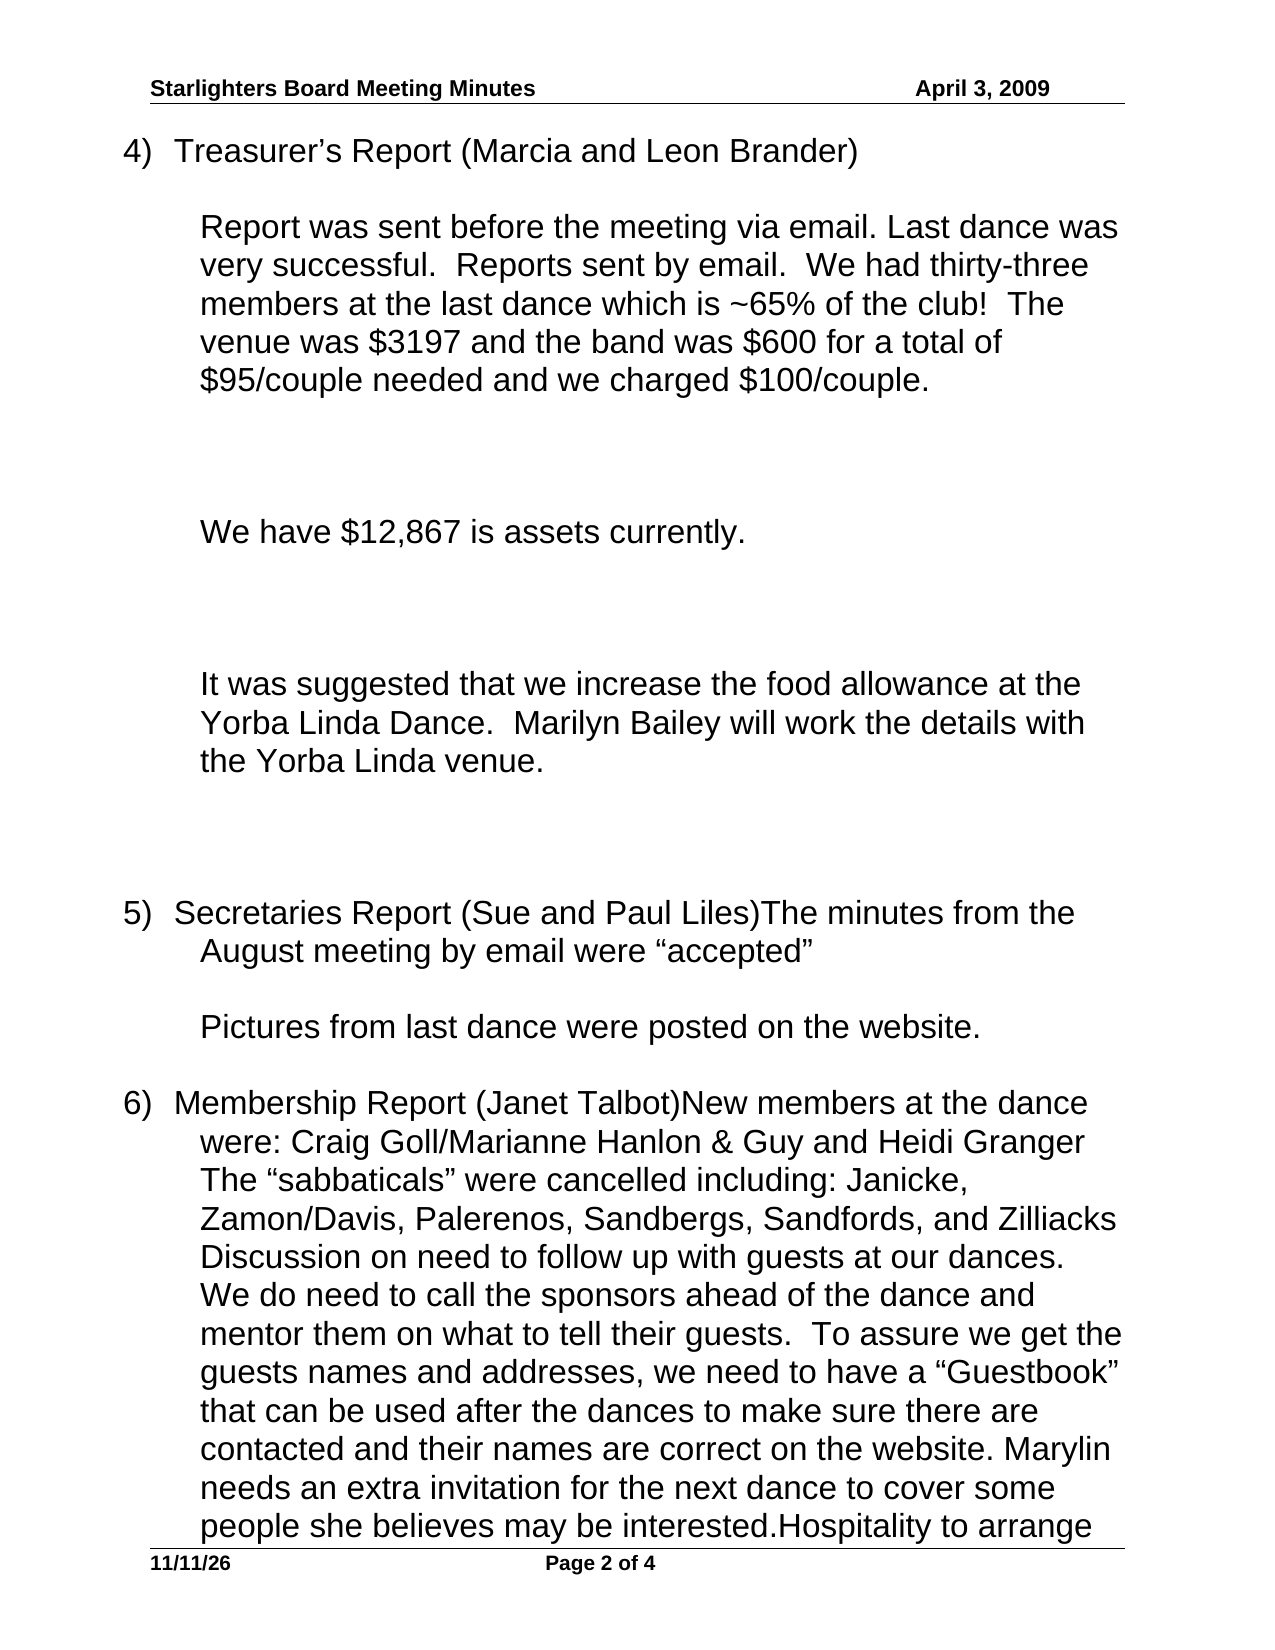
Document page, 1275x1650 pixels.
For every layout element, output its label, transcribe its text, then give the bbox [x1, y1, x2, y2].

text It was suggested that we increase the food allowance at the Yorba Linda Dance. Marilyn Bailey will work the details with the Yorba Linda venue. [200, 664, 1125, 779]
text Report was sent before the meeting via email. Last dance was very successful. Reports sent by email. We had thirty-three members at the last dance which is ~65% of the club! The venue was $3197 and the band was $600 for a total of $95/couple needed and we charged $100/couple. [200, 207, 1125, 399]
text Pictures from last dance were posted on the website. [200, 1007, 1125, 1046]
text 4) Treasurer’s Report (Marcia and Leon Brander) [123, 131, 1125, 169]
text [123, 1083, 1125, 1544]
text 5) Secretaries Report (Sue and Paul Liles) The minutes from the August meeting by email were “accepted” [123, 893, 1125, 970]
text We have $12,867 is assets currently. [200, 512, 1125, 551]
